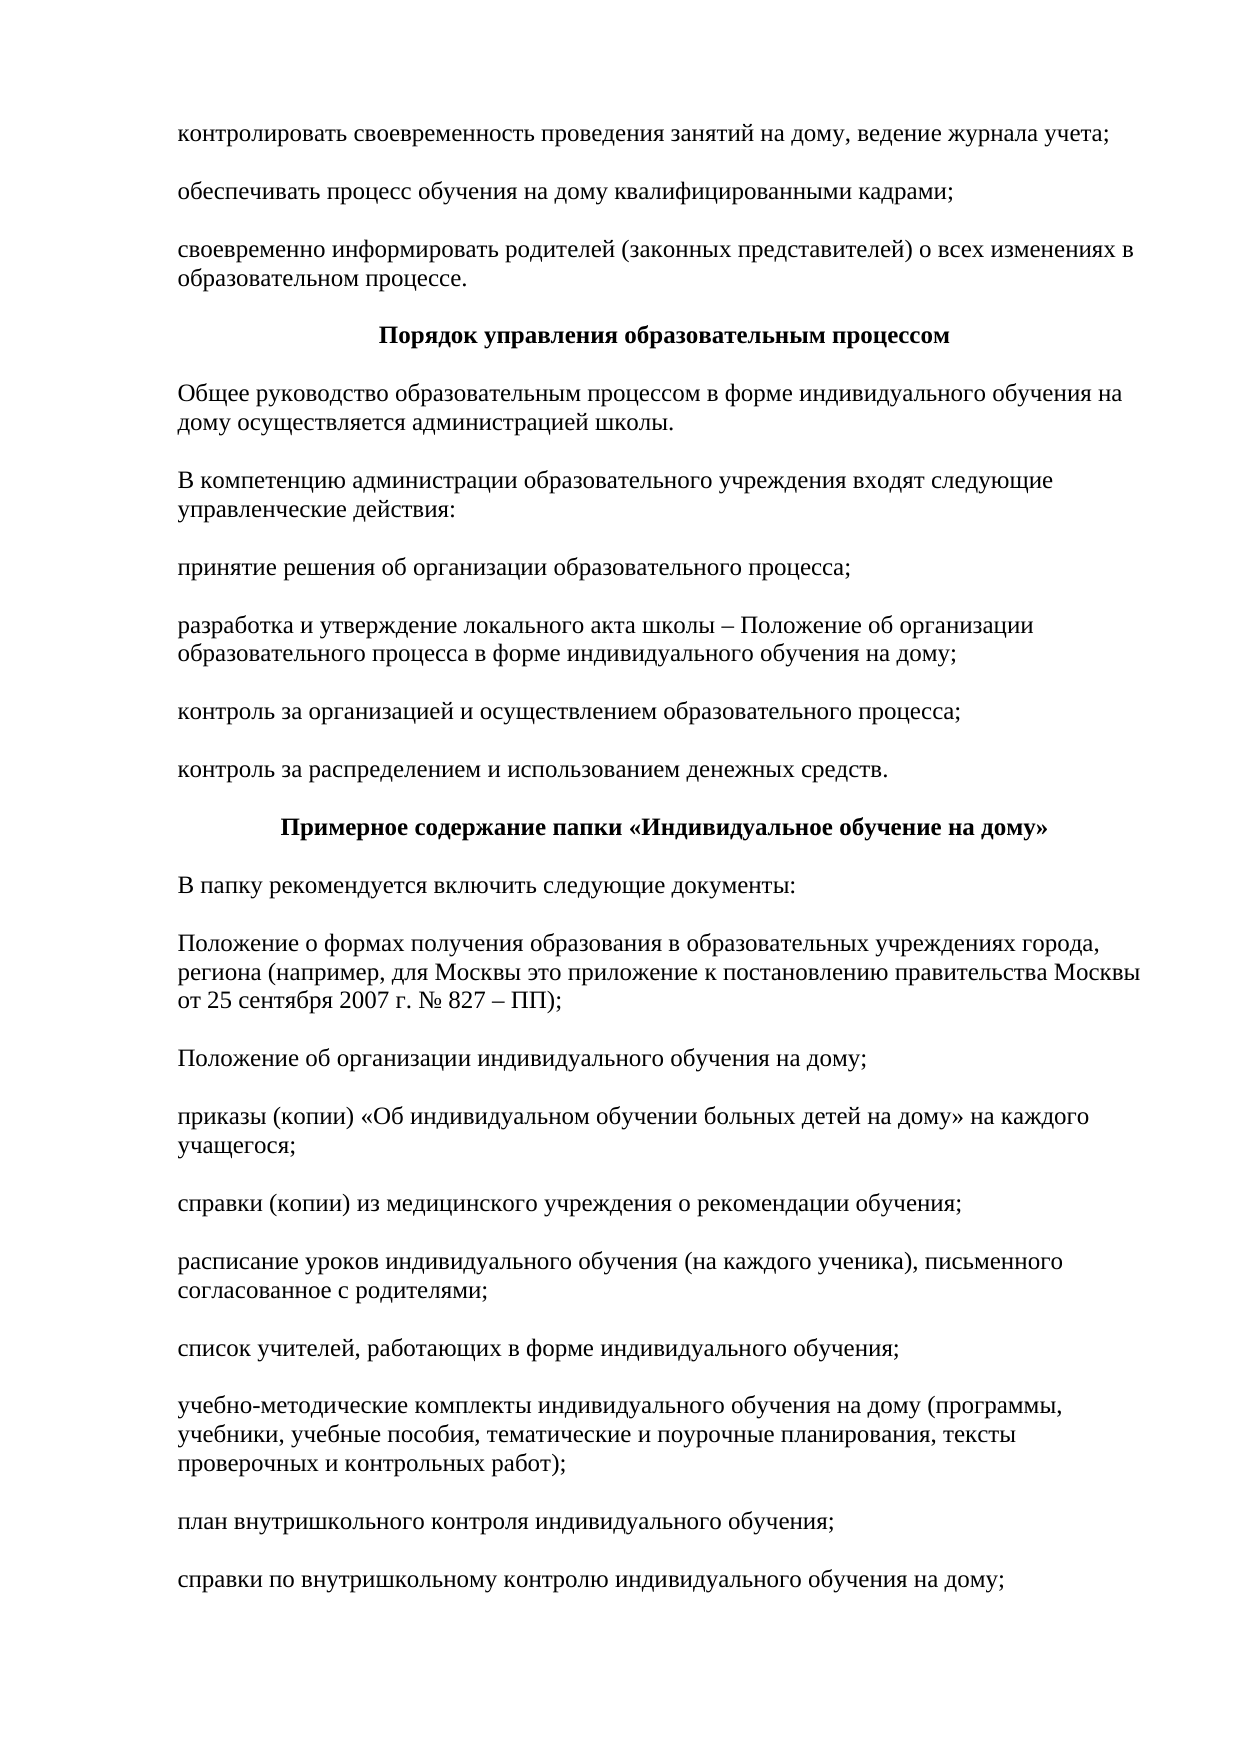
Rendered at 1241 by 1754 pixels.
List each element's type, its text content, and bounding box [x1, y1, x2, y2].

text расписание уроков индивидуального обучения (на каждого ученика), письменного согласованное с родителями; [177, 1246, 1152, 1303]
text принятие решения об организации образовательного процесса; [177, 552, 1152, 581]
text В компетенцию администрации образовательного учреждения входят следующие управленческие действия: [177, 465, 1152, 523]
text Примерное содержание папки «Индивидуальное обучение на дому» [177, 812, 1152, 841]
text обеспечивать процесс обучения на дому квалифицированными кадрами; [177, 176, 1152, 205]
text Положение об организации индивидуального обучения на дому; [177, 1043, 1152, 1072]
text своевременно информировать родителей (законных представителей) о всех изменениях в образовательном процессе. [177, 234, 1152, 291]
text В папку рекомендуется включить следующие документы: [177, 870, 1152, 899]
text учебно-методические комплекты индивидуального обучения на дому (программы, учебники, учебные пособия, тематические и поурочные планирования, тексты проверочных и контрольных работ); [177, 1391, 1152, 1477]
text контроль за распределением и использованием денежных средств. [177, 754, 1152, 783]
text разработка и утверждение локального акта школы – Положение об организации образовательного процесса в форме индивидуального обучения на дому; [177, 610, 1152, 667]
text план внутришкольного контроля индивидуального обучения; [177, 1506, 1152, 1535]
text Общее руководство образовательным процессом в форме индивидуального обучения на дому осуществляется администрацией школы. [177, 378, 1152, 436]
text приказы (копии) «Об индивидуальном обучении больных детей на дому» на каждого учащегося; [177, 1101, 1152, 1159]
text Порядок управления образовательным процессом [177, 321, 1152, 349]
text список учителей, работающих в форме индивидуального обучения; [177, 1333, 1152, 1361]
text контролировать своевременность проведения занятий на дому, ведение журнала учета; [177, 118, 1152, 147]
text контроль за организацией и осуществлением образовательного процесса; [177, 696, 1152, 725]
text справки по внутришкольному контролю индивидуального обучения на дому; [177, 1564, 1152, 1593]
text Положение о формах получения образования в образовательных учреждениях города, региона (например, для Москвы это приложение к постановлению правительства Москвы от 25 сентября 2007 г. № 827 – ПП); [177, 928, 1152, 1014]
text справки (копии) из медицинского учреждения о рекомендации обучения; [177, 1188, 1152, 1217]
